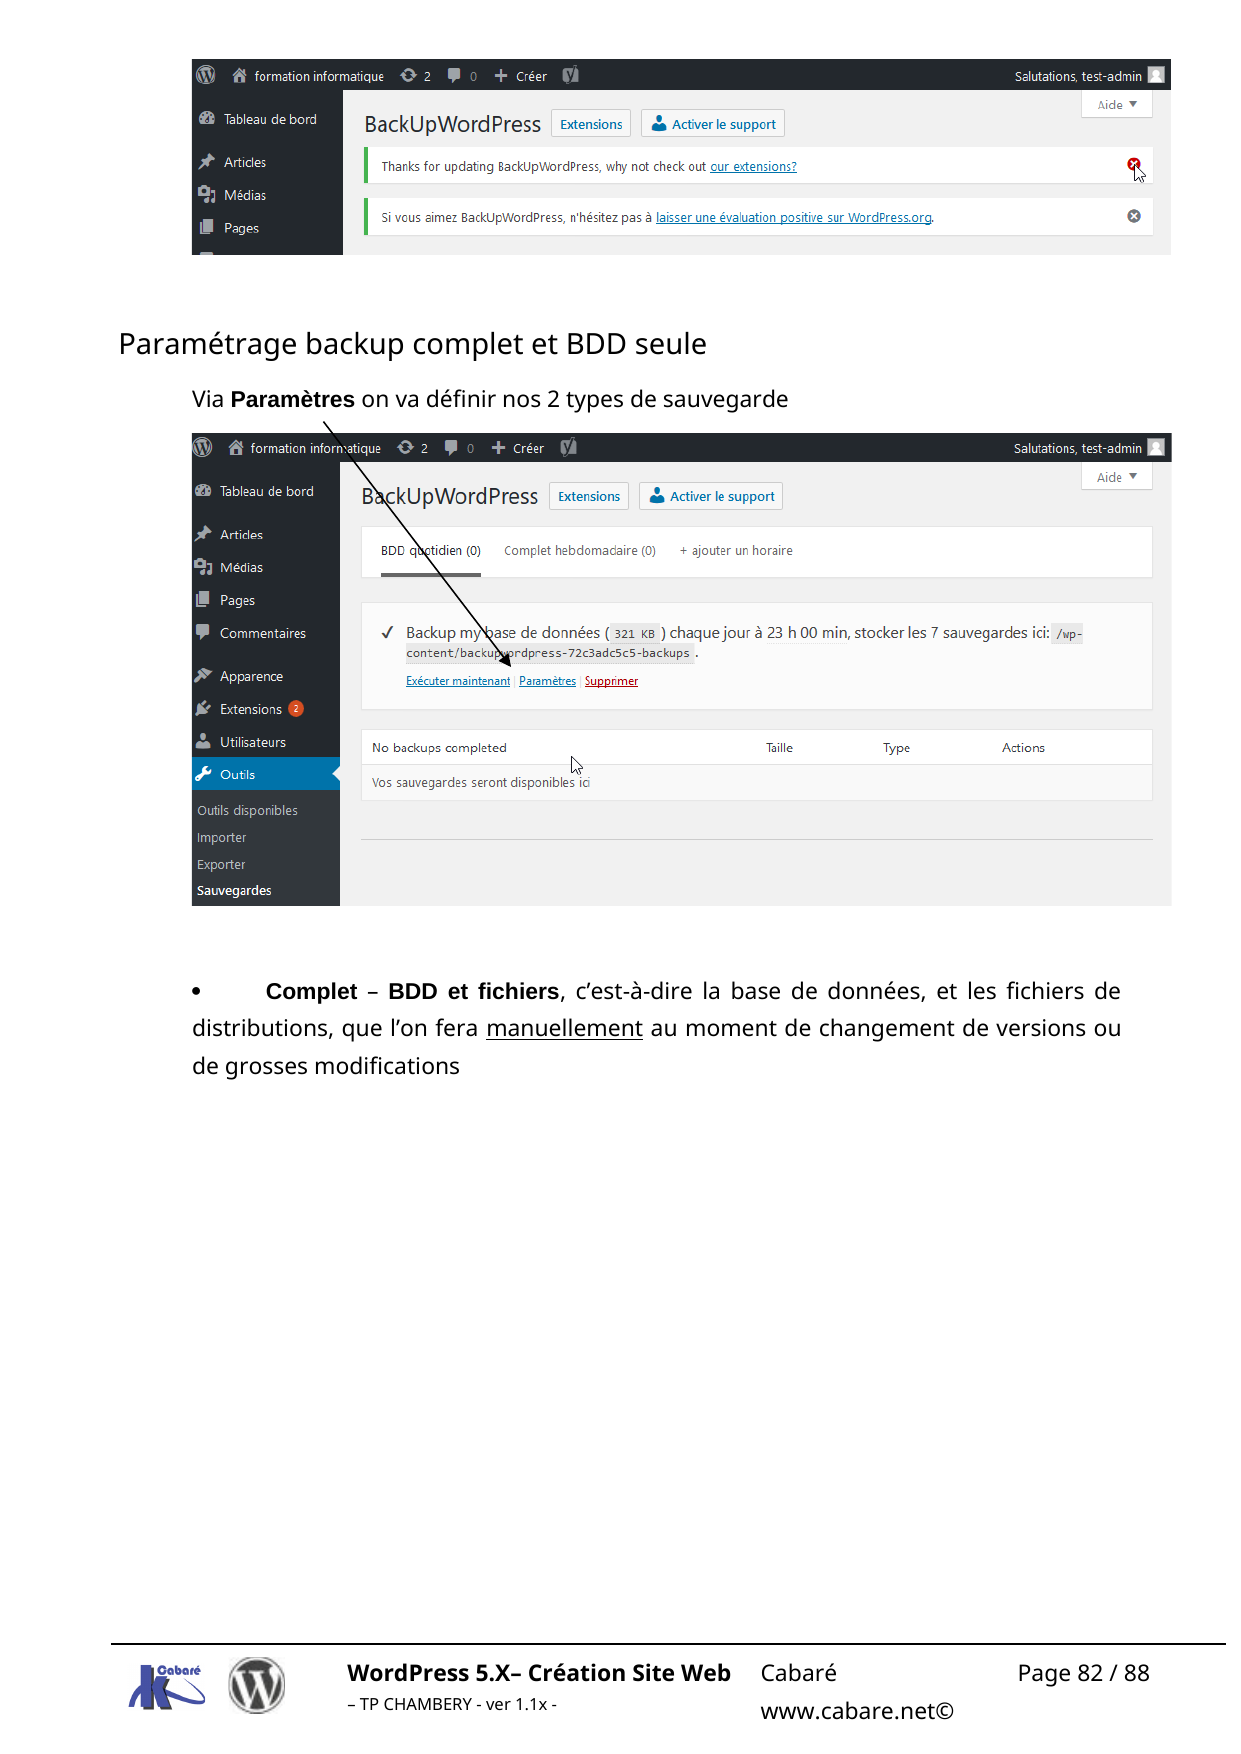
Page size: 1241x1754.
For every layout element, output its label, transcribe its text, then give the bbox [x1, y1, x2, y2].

picture [197, 767, 211, 779]
list Complet – BDD et fichiers, c’est-à-dire la base de données, et les fichiers de distributions, que l’on fera manuellement au moment de changement de versions ou de grosses modifications [192, 974, 1122, 1081]
text Via Paramètres on va définir nos 2 types de sauvegarde [192, 383, 1122, 414]
picture [228, 1657, 285, 1714]
picture [191, 59, 1171, 255]
subtitle Paramétrage backup complet et BDD seule [118, 323, 1122, 363]
picture [127, 1663, 206, 1711]
picture [191, 433, 1172, 906]
